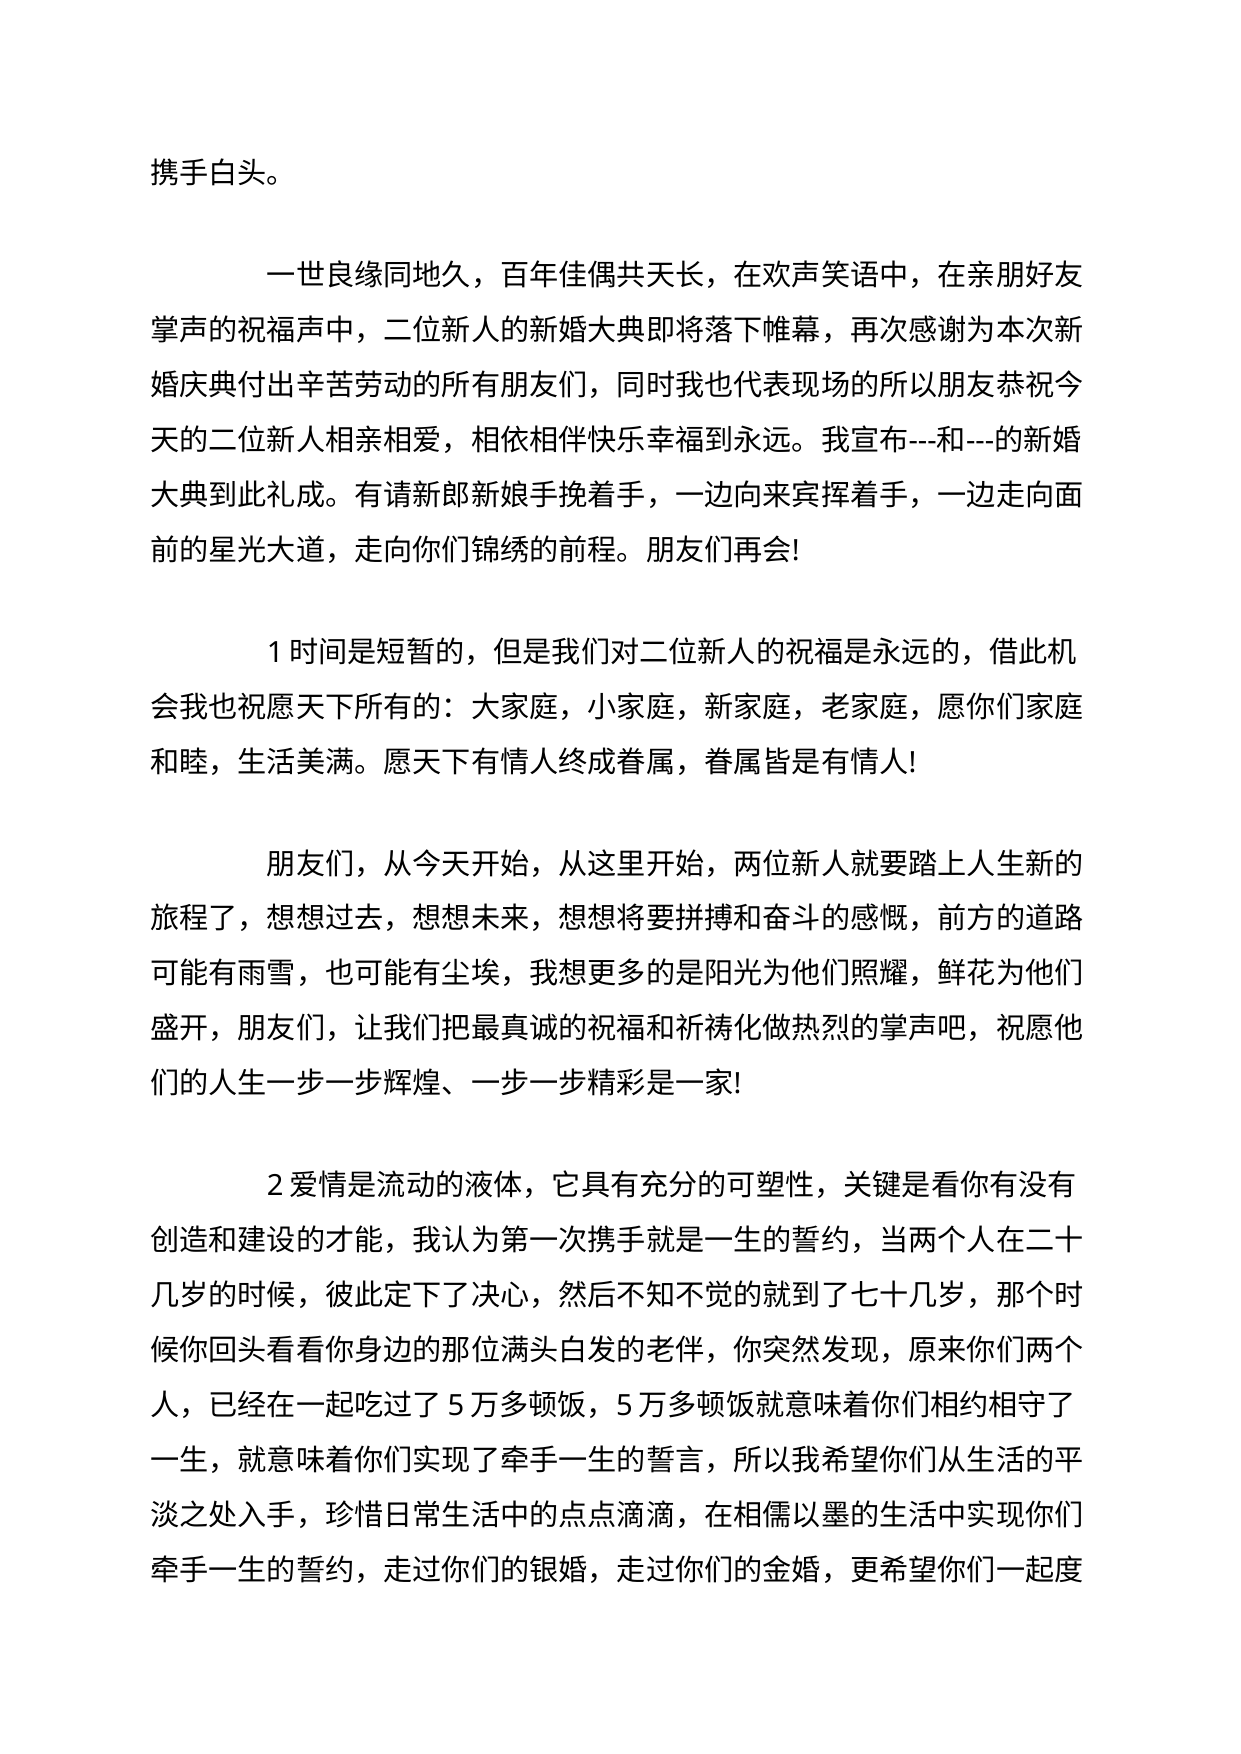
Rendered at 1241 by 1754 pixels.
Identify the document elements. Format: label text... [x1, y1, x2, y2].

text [150, 1162, 1090, 1588]
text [150, 150, 1090, 192]
text 朋友们，从今天开始，从这里开始，两位新人就要踏上人生新的旅程了，想想过去，想想未来，想想将要拼搏和奋斗的感慨，前方的道路可能有雨雪，也可能有尘埃，我想更多的是阳光为他们照耀，鲜花为他们盛开，朋友们，让我们把最真诚的祝福和祈祷化做热烈的掌声吧，祝愿他们的人生一步一步辉煌、一步一步精彩是一家! [150, 840, 1090, 1102]
text 一世良缘同地久，百年佳偶共天长，在欢声笑语中，在亲朋好友掌声的祝福声中，二位新人的新婚大典即将落下帷幕，再次感谢为本次新婚庆典付出辛苦劳动的所有朋友们，同时我也代表现场的所以朋友恭祝今天的二位新人相亲相爱，相依相伴快乐幸福到永远。我宣布---和---的新婚大典到此礼成。有请新郎新娘手挽着手，一边向来宾挥着手，一边走向面前的星光大道，走向你们锦绣的前程。朋友们再会! [150, 252, 1090, 569]
text 1时间是短暂的，但是我们对二位新人的祝福是永远的，借此机会我也祝愿天下所有的：大家庭，小家庭，新家庭，老家庭，愿你们家庭和睦，生活美满。愿天下有情人终成眷属，眷属皆是有情人! [150, 628, 1090, 781]
